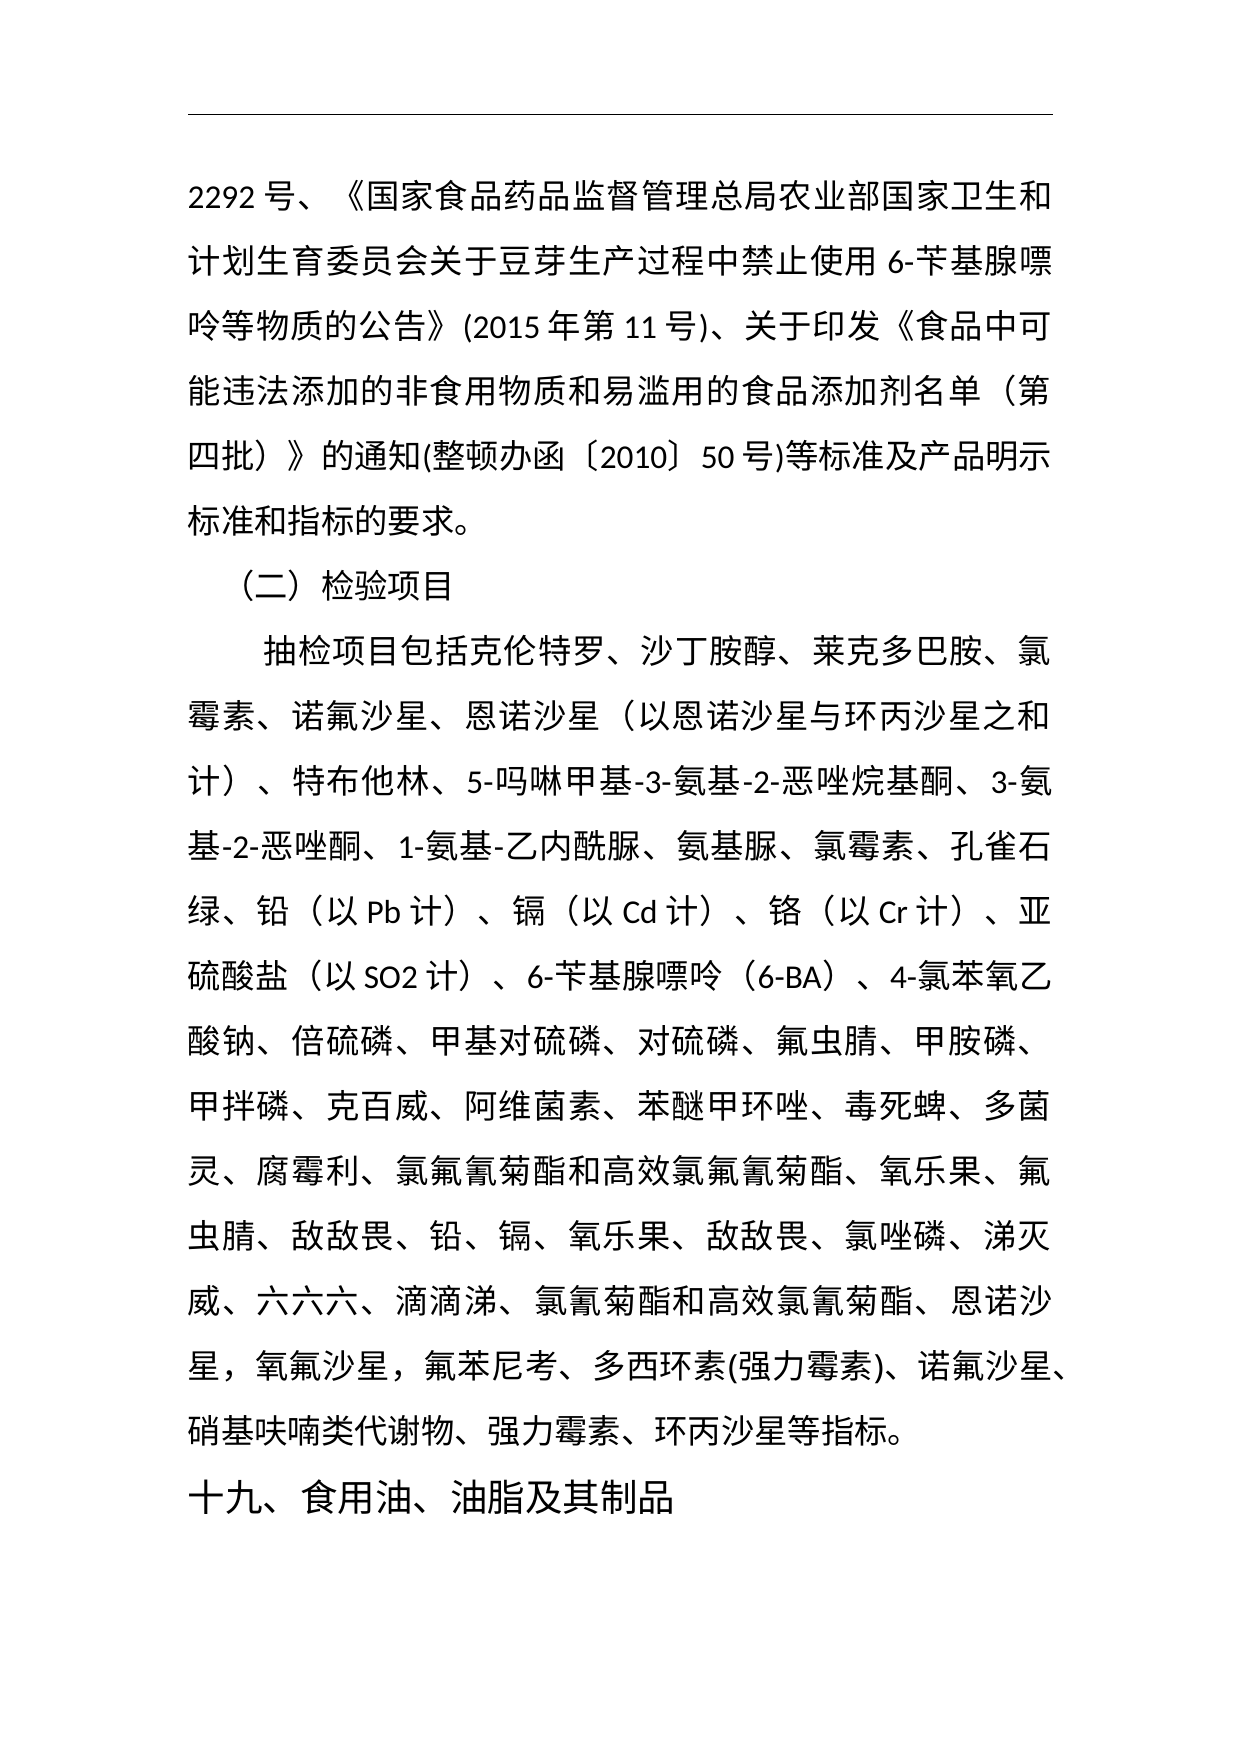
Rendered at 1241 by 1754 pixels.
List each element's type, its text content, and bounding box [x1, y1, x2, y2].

text 抽检项目包括克伦特罗、沙丁胺醇、莱克多巴胺、氯霉素、诺氟沙星、恩诺沙星（以恩诺沙星与环丙沙星之和计）、特布他林、5-吗啉甲基-3-氨基-2-恶唑烷基酮、3-氨基-2-恶唑酮、1-氨基-乙内酰脲、氨基脲、氯霉素、孔雀石绿、铅（以Pb计）、镉（以Cd计）、铬（以Cr计）、亚硫酸盐（以SO2计）、6-苄基腺嘌呤（6-BA）、4-氯苯氧乙酸钠、倍硫磷、甲基对硫磷、对硫磷、氟虫腈、甲胺磷、甲拌磷、克百威、阿维菌素、苯醚甲环唑、毒死蜱、多菌灵、腐霉利、氯氟氰菊酯和高效氯氟氰菊酯、氧乐果、氟虫腈、敌敌畏、铅、镉、氧乐果、敌敌畏、氯唑磷、涕灭威、六六六、滴滴涕、氯氰菊酯和高效氯氰菊酯、恩诺沙星，氧氟沙星，氟苯尼考、多西环素(强力霉素)、诺氟沙星、硝基呋喃类代谢物、强力霉素、环丙沙星等指标。 [187, 617, 1053, 1462]
list 十九、食用油、油脂及其制品 [187, 1462, 1053, 1527]
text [187, 162, 1053, 552]
text （二）检验项目 [187, 552, 1053, 617]
